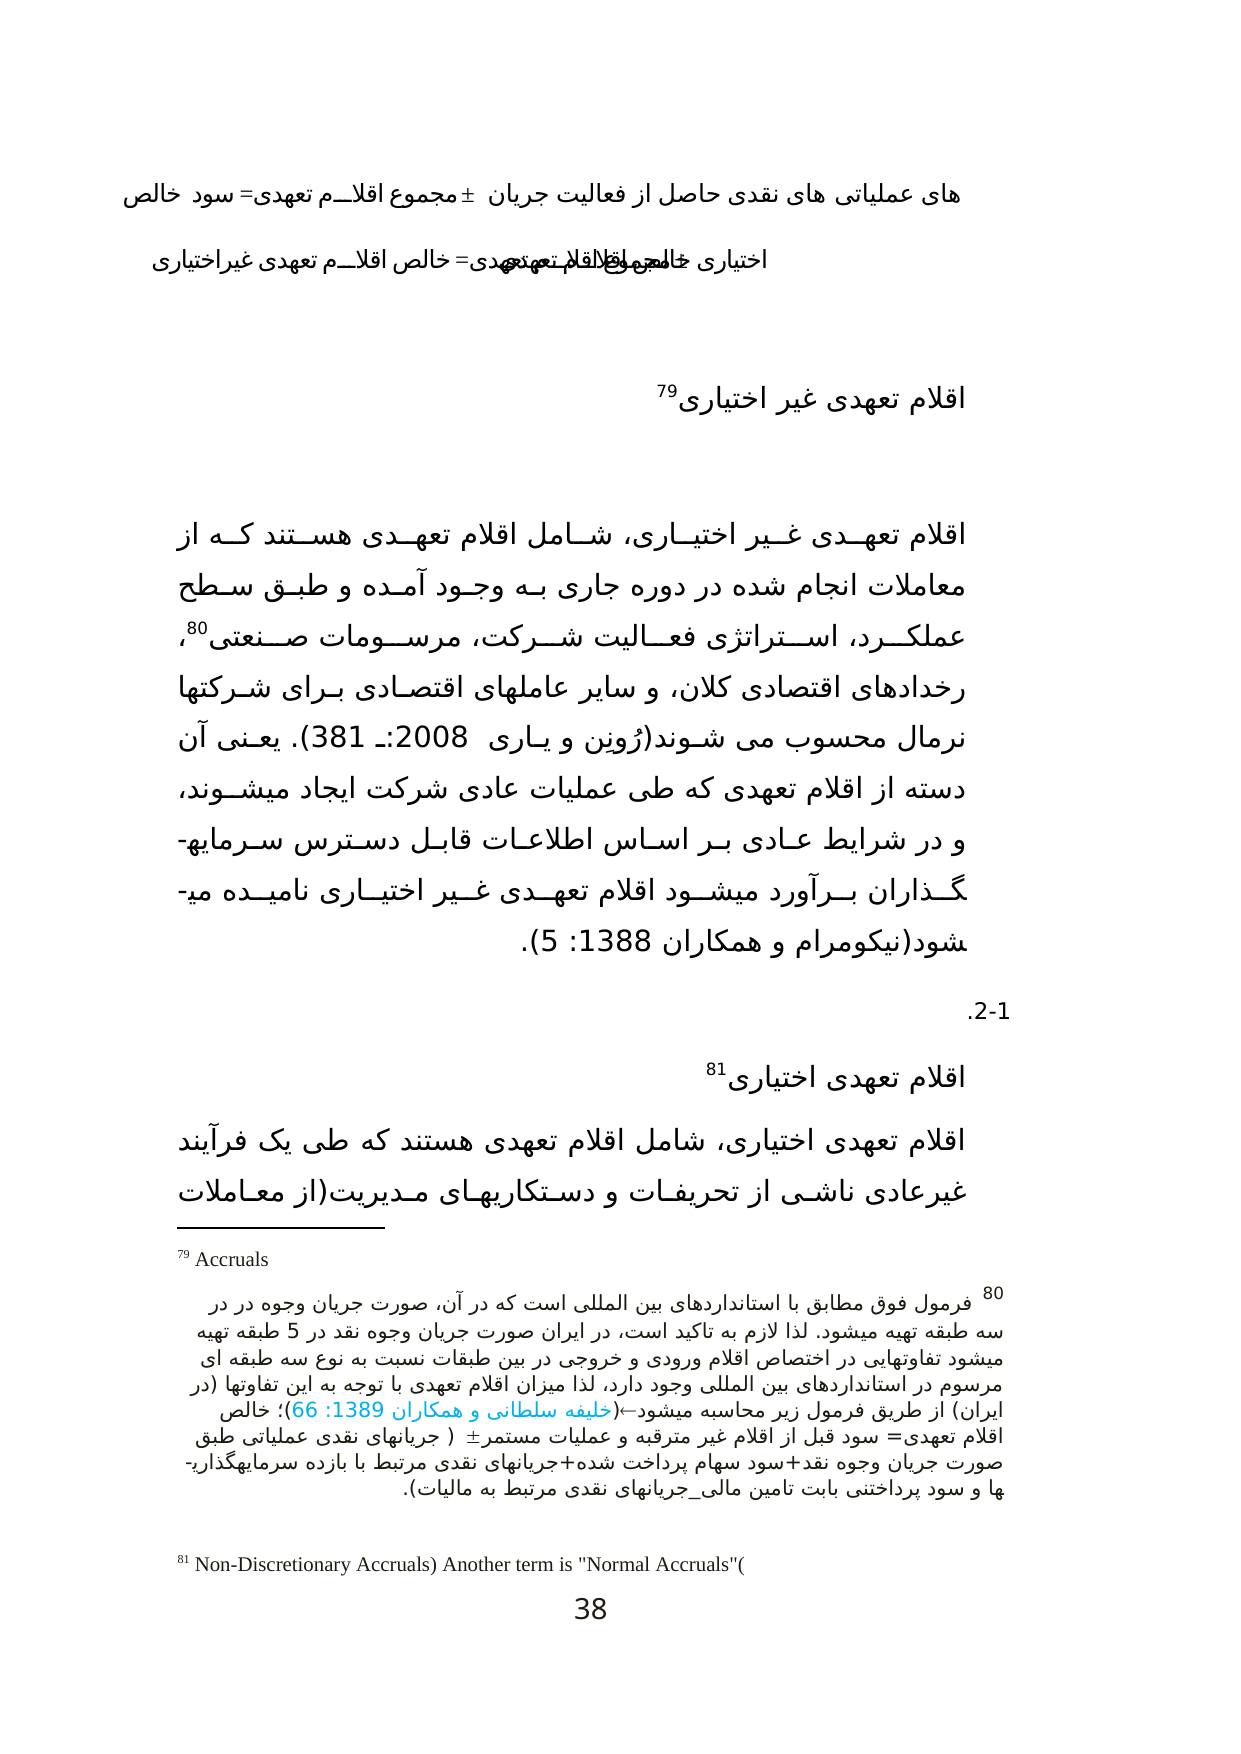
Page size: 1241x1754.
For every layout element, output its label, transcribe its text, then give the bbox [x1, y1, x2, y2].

text اقلام تعهدی غیر اختیاری، شامل اقلام تعهدی هستند که از معاملات انجام شده در دوره جاری به وجود آمده و طبق سطح عملکرد، استراتژی فعالیت شرکت، مرسومات صنعتی، رخدادهای اقتصادی کلان، و سایر عاملهای اقتصادی برای شرکتها نرمال محسوب می شوند(رُونِن و یاری 2008: 381). یعنی آن دسته از اقلام تعهدی که طی عملیات عادی شرکت ایجاد میشوند، و در شرایط عادی بر اساس اطلاعات قابل دسترس سرمایهگذاران برآورد میشود اقلام تعهدی غیر اختیاری نامیده میشود(نیکومرام و همکاران 1388: 5). [177, 517, 966, 958]
subtitle اقلام تعهدی غیر اختیاری [177, 382, 966, 416]
subtitle اقلام تعهدی اختیاری [177, 1060, 966, 1094]
text اقلام تعهدی اختیاری، شامل اقلام تعهدی هستند که طی یک فرآیند غیرعادی ناشی از تحریفات و دستکاریهای مدیریت(از معاملات انجام شده یا نحوه عمل در انتخاب از روشهای حسابداری (رُونِن و یاری 2008: 381)، به منظور مدیریت سود ایجاد میشوند و به عنوان معیاری برای اندازهگیری مدیریت سود شرکتها محسوب میشوند، و مقدار این رقم از طریق تفاضل بین کل اقلام تعهدی و اقلام تعهدی غیراختیاری برآورد شده، بدست میآید. [177, 1123, 966, 1208]
